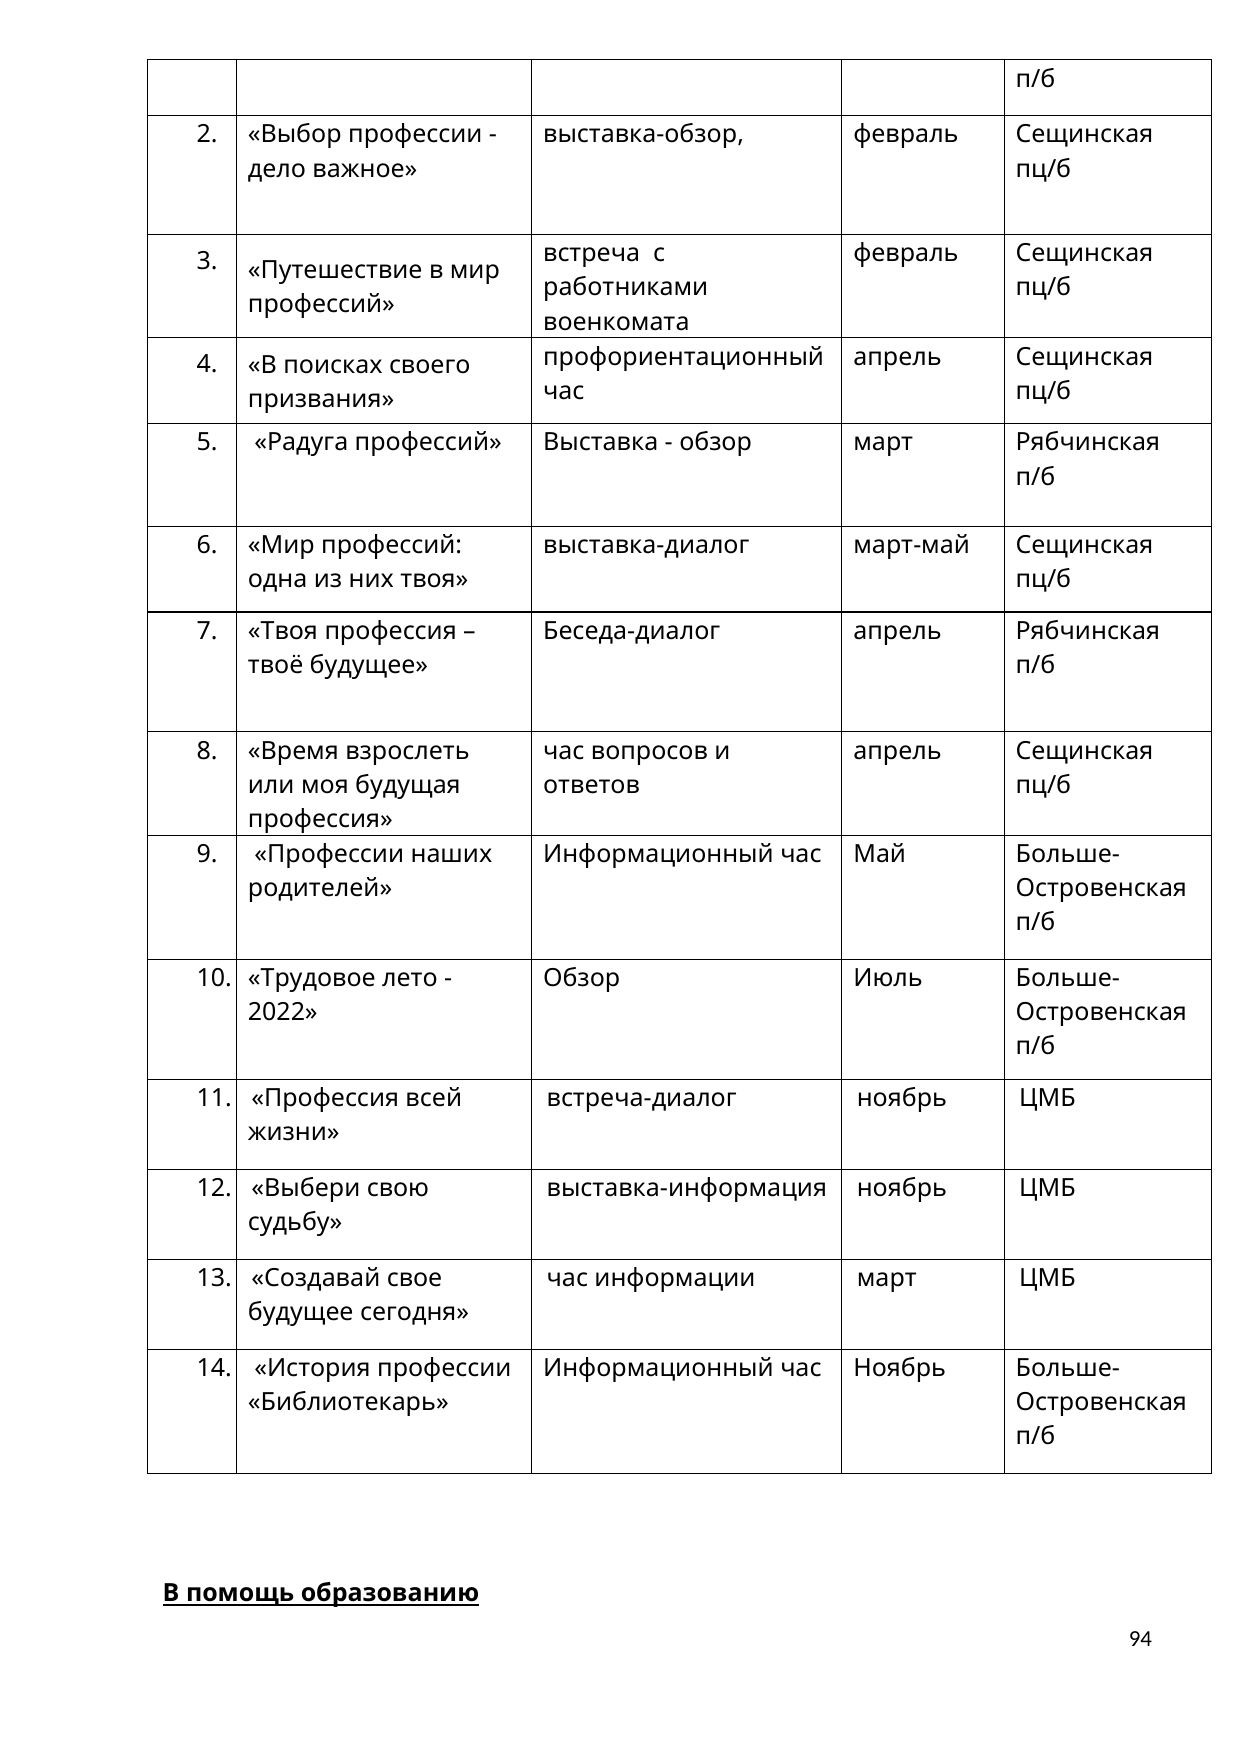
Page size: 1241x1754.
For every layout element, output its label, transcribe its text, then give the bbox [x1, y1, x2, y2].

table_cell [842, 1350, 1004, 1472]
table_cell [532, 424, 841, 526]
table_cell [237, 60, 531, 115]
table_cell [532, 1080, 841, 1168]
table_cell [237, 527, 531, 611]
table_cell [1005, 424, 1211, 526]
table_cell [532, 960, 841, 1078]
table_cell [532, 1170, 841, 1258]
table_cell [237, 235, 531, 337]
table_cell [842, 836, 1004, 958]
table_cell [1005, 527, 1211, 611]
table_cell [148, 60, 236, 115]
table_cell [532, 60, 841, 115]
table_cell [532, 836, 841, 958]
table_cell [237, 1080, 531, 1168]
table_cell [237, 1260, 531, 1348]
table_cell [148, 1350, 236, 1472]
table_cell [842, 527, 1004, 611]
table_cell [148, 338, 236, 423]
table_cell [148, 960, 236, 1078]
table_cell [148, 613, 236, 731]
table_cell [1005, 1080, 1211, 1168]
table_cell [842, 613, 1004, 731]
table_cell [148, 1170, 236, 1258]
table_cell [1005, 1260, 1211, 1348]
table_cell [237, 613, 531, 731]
text В помощь образованию [162, 1575, 1152, 1609]
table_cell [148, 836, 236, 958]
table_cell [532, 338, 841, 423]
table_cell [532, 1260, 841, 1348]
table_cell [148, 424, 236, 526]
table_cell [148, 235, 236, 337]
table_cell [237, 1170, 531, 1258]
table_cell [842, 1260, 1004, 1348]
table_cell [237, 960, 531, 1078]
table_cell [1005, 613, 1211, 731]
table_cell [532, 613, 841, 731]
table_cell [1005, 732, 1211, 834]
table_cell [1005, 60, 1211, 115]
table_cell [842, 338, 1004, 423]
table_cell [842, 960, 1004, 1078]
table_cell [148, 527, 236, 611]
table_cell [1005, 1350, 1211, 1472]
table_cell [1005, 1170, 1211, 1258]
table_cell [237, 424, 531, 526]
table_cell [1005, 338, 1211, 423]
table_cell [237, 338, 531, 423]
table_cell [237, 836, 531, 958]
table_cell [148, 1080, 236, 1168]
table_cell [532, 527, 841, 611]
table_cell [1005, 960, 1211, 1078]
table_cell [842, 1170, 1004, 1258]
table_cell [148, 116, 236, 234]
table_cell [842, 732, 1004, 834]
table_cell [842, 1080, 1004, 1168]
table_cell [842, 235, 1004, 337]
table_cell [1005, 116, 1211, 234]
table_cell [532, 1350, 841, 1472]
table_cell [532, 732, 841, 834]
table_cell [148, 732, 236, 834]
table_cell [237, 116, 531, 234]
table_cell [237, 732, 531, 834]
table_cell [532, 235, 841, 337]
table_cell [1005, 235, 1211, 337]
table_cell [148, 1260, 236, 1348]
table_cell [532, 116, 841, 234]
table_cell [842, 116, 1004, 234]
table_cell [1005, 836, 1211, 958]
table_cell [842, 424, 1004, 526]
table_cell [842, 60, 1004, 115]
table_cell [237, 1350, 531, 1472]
